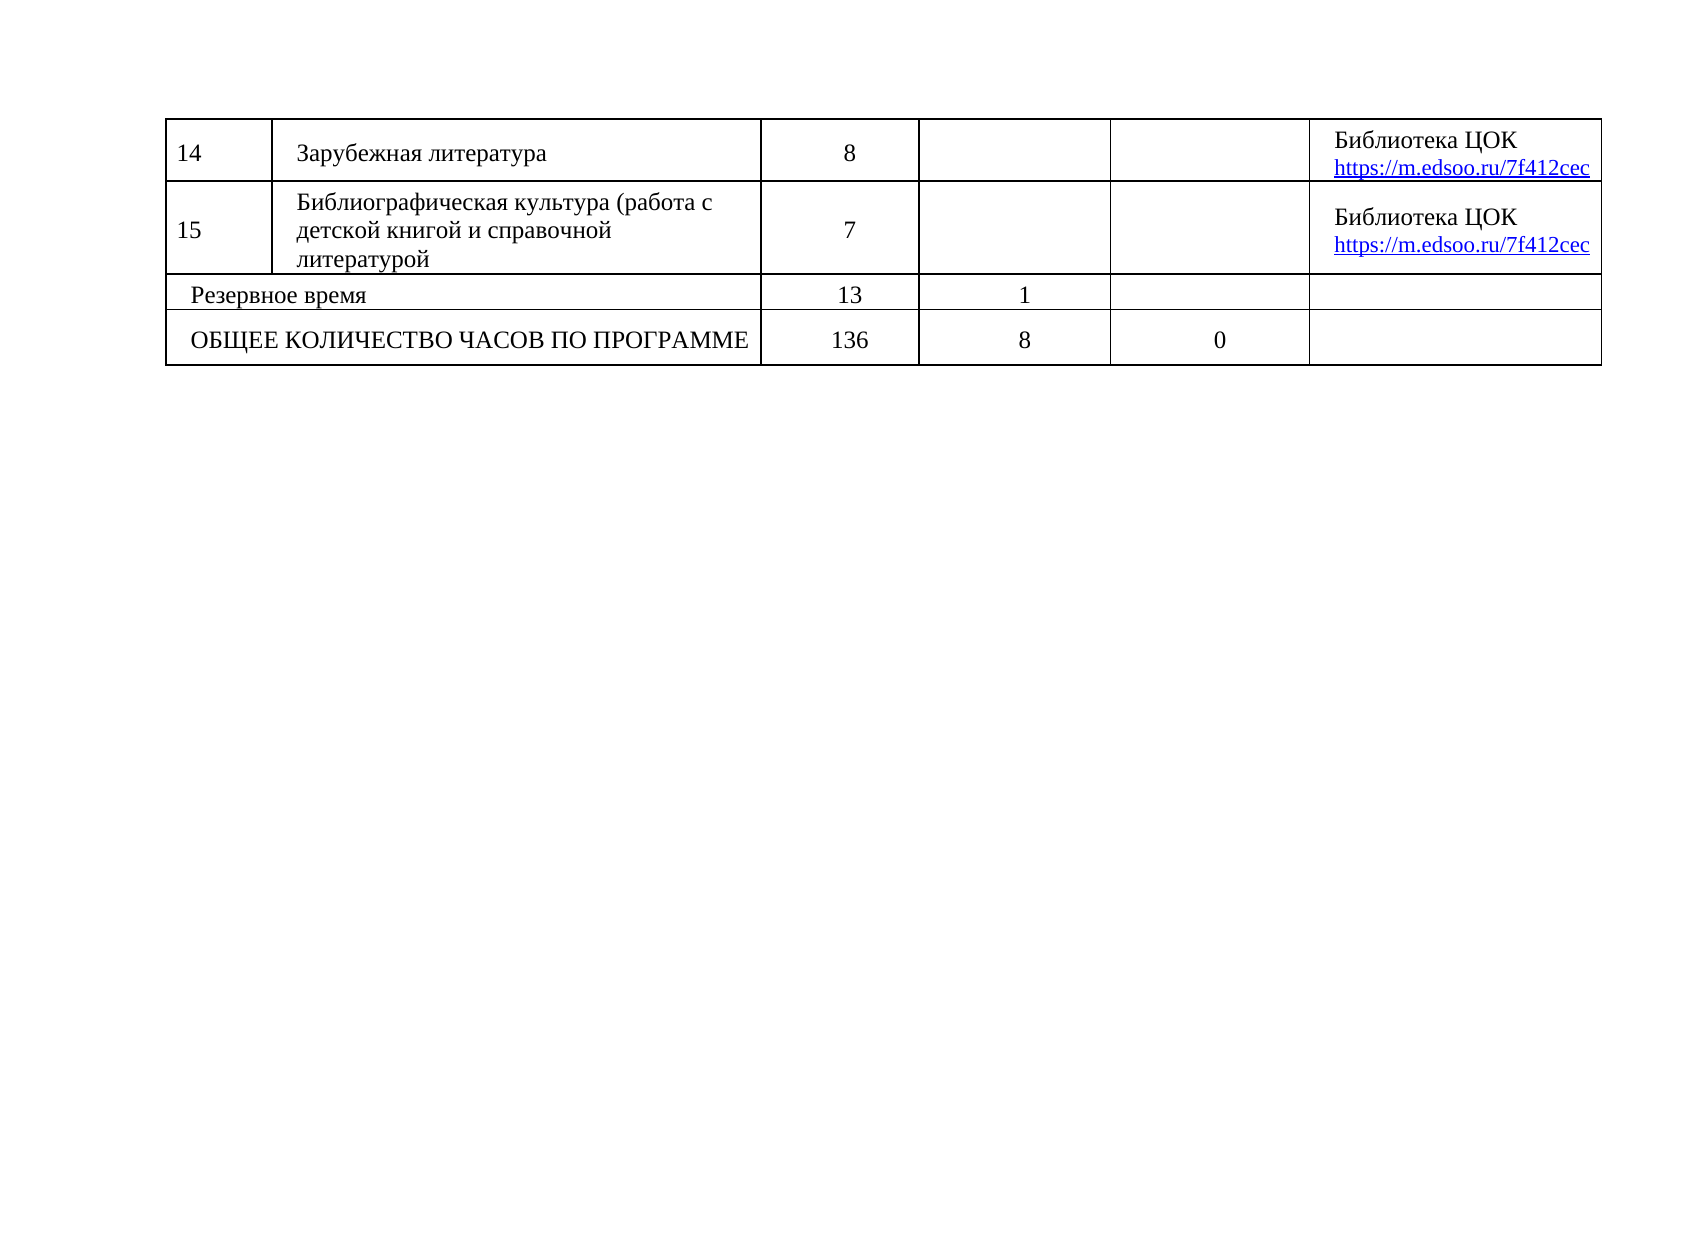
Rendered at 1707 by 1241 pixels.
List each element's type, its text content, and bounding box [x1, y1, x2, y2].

table_cell 8 [762, 120, 918, 180]
table_cell ОБЩЕЕ КОЛИЧЕСТВО ЧАСОВ ПО ПРОГРАММЕ [167, 310, 760, 364]
table_cell Зарубежная литература [273, 120, 760, 180]
table_cell [1111, 182, 1309, 273]
table_cell [1111, 120, 1309, 180]
table_cell 7 [762, 182, 918, 273]
table_cell 15 [167, 182, 271, 273]
table_cell [1310, 275, 1601, 308]
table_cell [1310, 120, 1601, 180]
table_cell 1 [920, 275, 1110, 308]
table_cell 136 [762, 310, 918, 364]
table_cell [1310, 182, 1601, 273]
table_cell [920, 182, 1110, 273]
table_cell [1310, 310, 1601, 364]
table_cell Библиографическая культура (работа с детской книгой и справочной литературой [273, 182, 760, 273]
table_cell 0 [1111, 310, 1309, 364]
table_cell 14 [167, 120, 271, 180]
table_cell [920, 120, 1110, 180]
table_cell [1111, 275, 1309, 308]
table_cell 8 [920, 310, 1110, 364]
table_cell Резервное время [167, 275, 760, 308]
table_cell 13 [762, 275, 918, 308]
